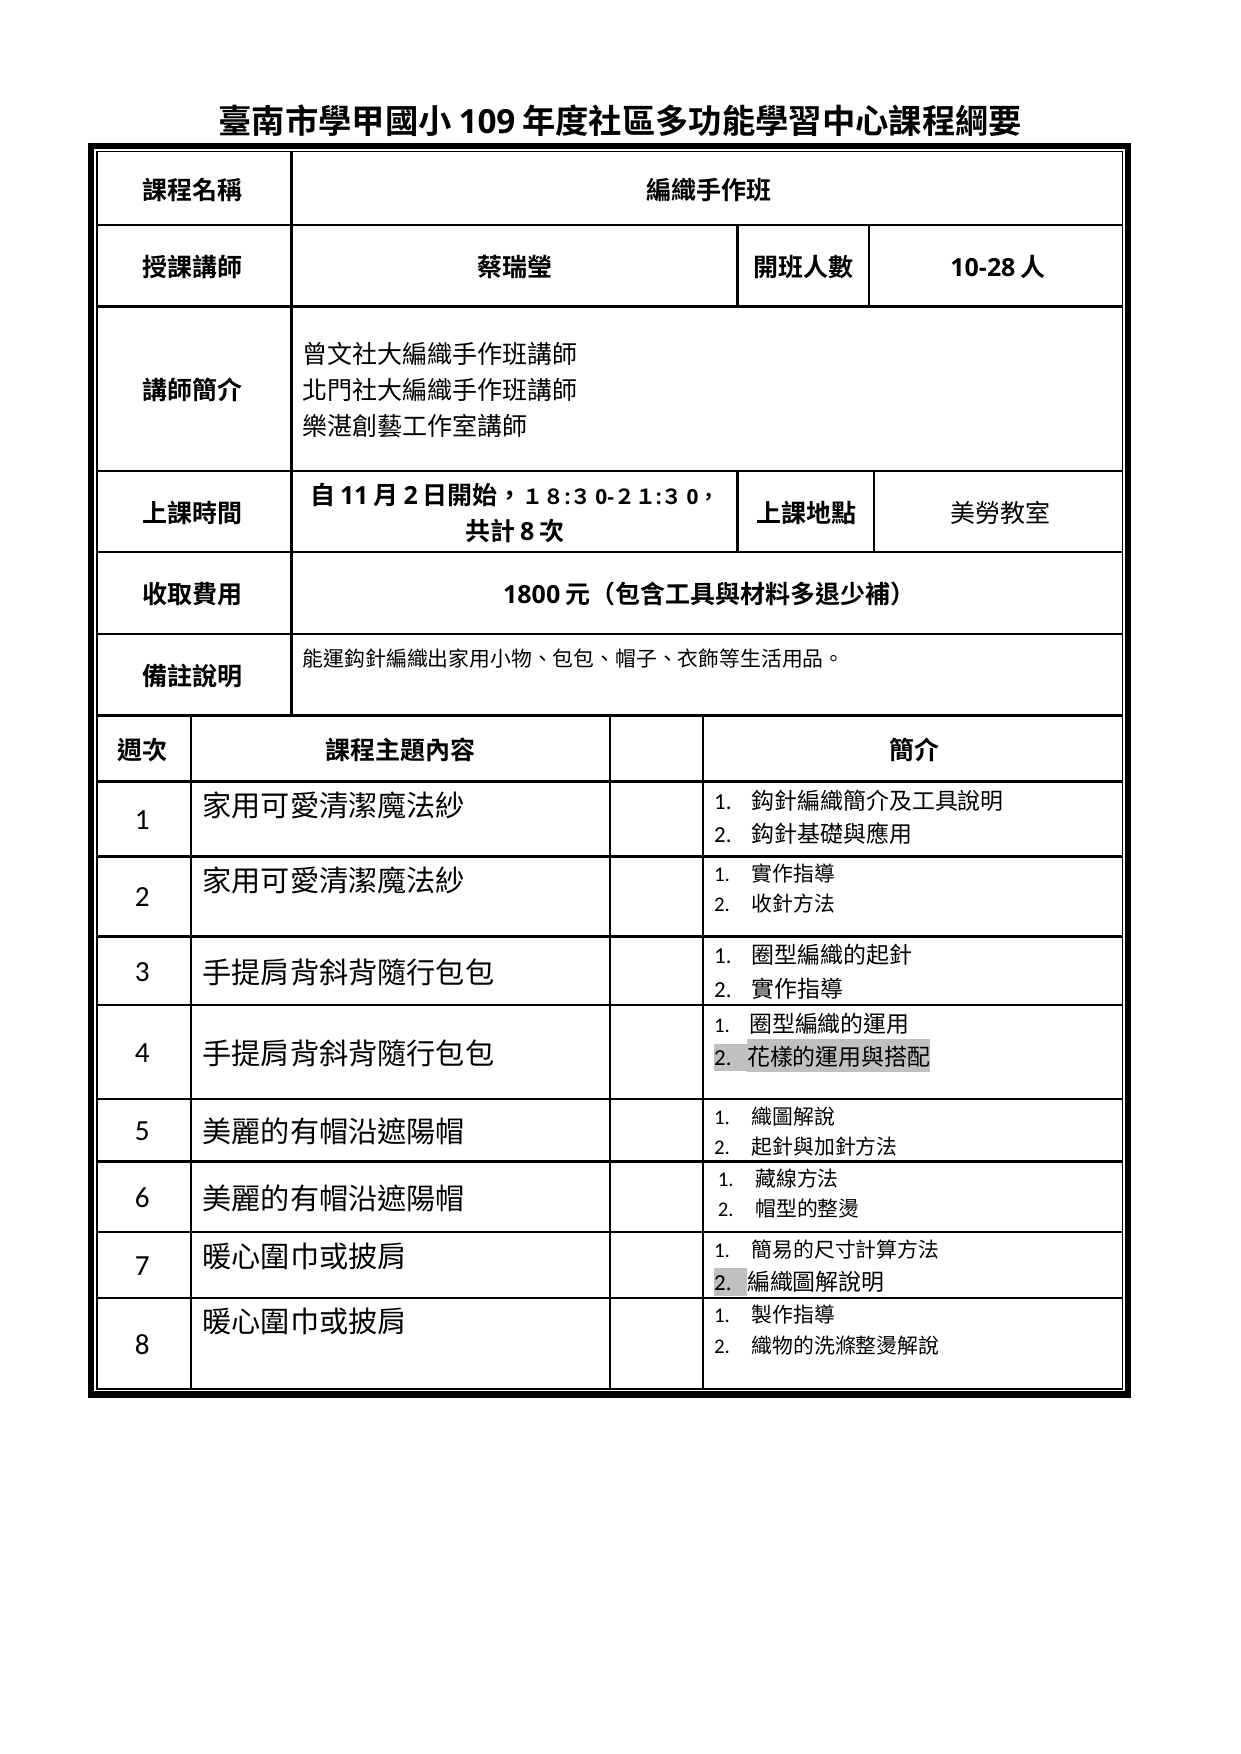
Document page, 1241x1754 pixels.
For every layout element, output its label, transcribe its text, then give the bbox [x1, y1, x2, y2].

table_cell 備註說明 [98, 635, 290, 714]
table_cell 藏線方法 帽型的整燙 [704, 1163, 1122, 1231]
table_cell 簡介 [704, 717, 1122, 780]
table_cell 收取費用 [98, 553, 290, 632]
table_cell 上課時間 [98, 472, 290, 551]
table_cell 7 [98, 1233, 190, 1297]
table_cell 週次 [98, 717, 190, 780]
table_header 課程名稱 [98, 152, 290, 224]
table_cell 自11月2日開始，１８:３0-２１:３0， 共計8次 [293, 472, 736, 551]
table_cell 手提肩背斜背隨行包包 [192, 938, 609, 1004]
table_cell 3 [98, 938, 190, 1004]
table_cell 1 [98, 783, 190, 855]
table_cell 製作指導 織物的洗滌整燙解說 [704, 1299, 1122, 1388]
table_cell 10-28人 [870, 226, 1122, 305]
table_cell [611, 858, 702, 935]
table_cell 講師簡介 [98, 308, 290, 470]
table_cell 手提肩背斜背隨行包包 [192, 1006, 609, 1098]
table_cell 家用可愛清潔魔法紗 [192, 783, 609, 855]
table_cell 上課地點 [739, 472, 873, 551]
table_cell 暖心圍巾或披肩 [192, 1233, 609, 1297]
table_cell 家用可愛清潔魔法紗 [192, 858, 609, 935]
table_cell [611, 1299, 702, 1388]
table_cell 4 [98, 1006, 190, 1098]
table_cell 鈎針編織簡介及工具說明 鈎針基礎與應用 [704, 783, 1122, 855]
table_cell 曾文社大編織手作班講師 北門社大編織手作班講師 樂湛創藝工作室講師 [293, 308, 1122, 470]
table_cell 能運鈎針編織出家用小物、包包、帽子、衣飾等生活用品。 [293, 635, 1122, 714]
table_cell 圈型編織的起針 實作指導 [704, 938, 1122, 1004]
table_cell 2 [98, 858, 190, 935]
table_cell 暖心圍巾或披肩 [192, 1299, 609, 1388]
table_cell 6 [98, 1163, 190, 1231]
table_cell 1. 圈型編織的運用 2. 花樣的運用與搭配 [704, 1006, 1122, 1098]
table_cell 簡易的尺寸計算方法 2. 編織圖解說明 [704, 1233, 1122, 1297]
table_header 編織手作班 [293, 152, 1122, 224]
table_cell 美麗的有帽沿遮陽帽 [192, 1100, 609, 1160]
table_cell 蔡瑞瑩 [293, 226, 736, 305]
table_cell 8 [98, 1299, 190, 1388]
table_cell 課程主題內容 [192, 717, 609, 780]
table_cell 5 [98, 1100, 190, 1160]
table_cell [611, 1006, 702, 1098]
table_cell [611, 1233, 702, 1297]
table_cell 美勞教室 [875, 472, 1122, 551]
text 臺南市學甲國小109年度社區多功能學習中心課程綱要 [94, 94, 1146, 143]
table_cell [611, 1100, 702, 1160]
table_cell 織圖解說 起針與加針方法 [704, 1100, 1122, 1160]
table_cell [611, 938, 702, 1004]
table_cell 1800元（包含工具與材料多退少補） [293, 553, 1122, 632]
table_cell [611, 717, 702, 780]
table_cell 開班人數 [739, 226, 868, 305]
table_cell 美麗的有帽沿遮陽帽 [192, 1163, 609, 1231]
table_cell [611, 1163, 702, 1231]
table_cell 實作指導 收針方法 [704, 858, 1122, 935]
table_cell [611, 783, 702, 855]
table_cell 授課講師 [98, 226, 290, 305]
